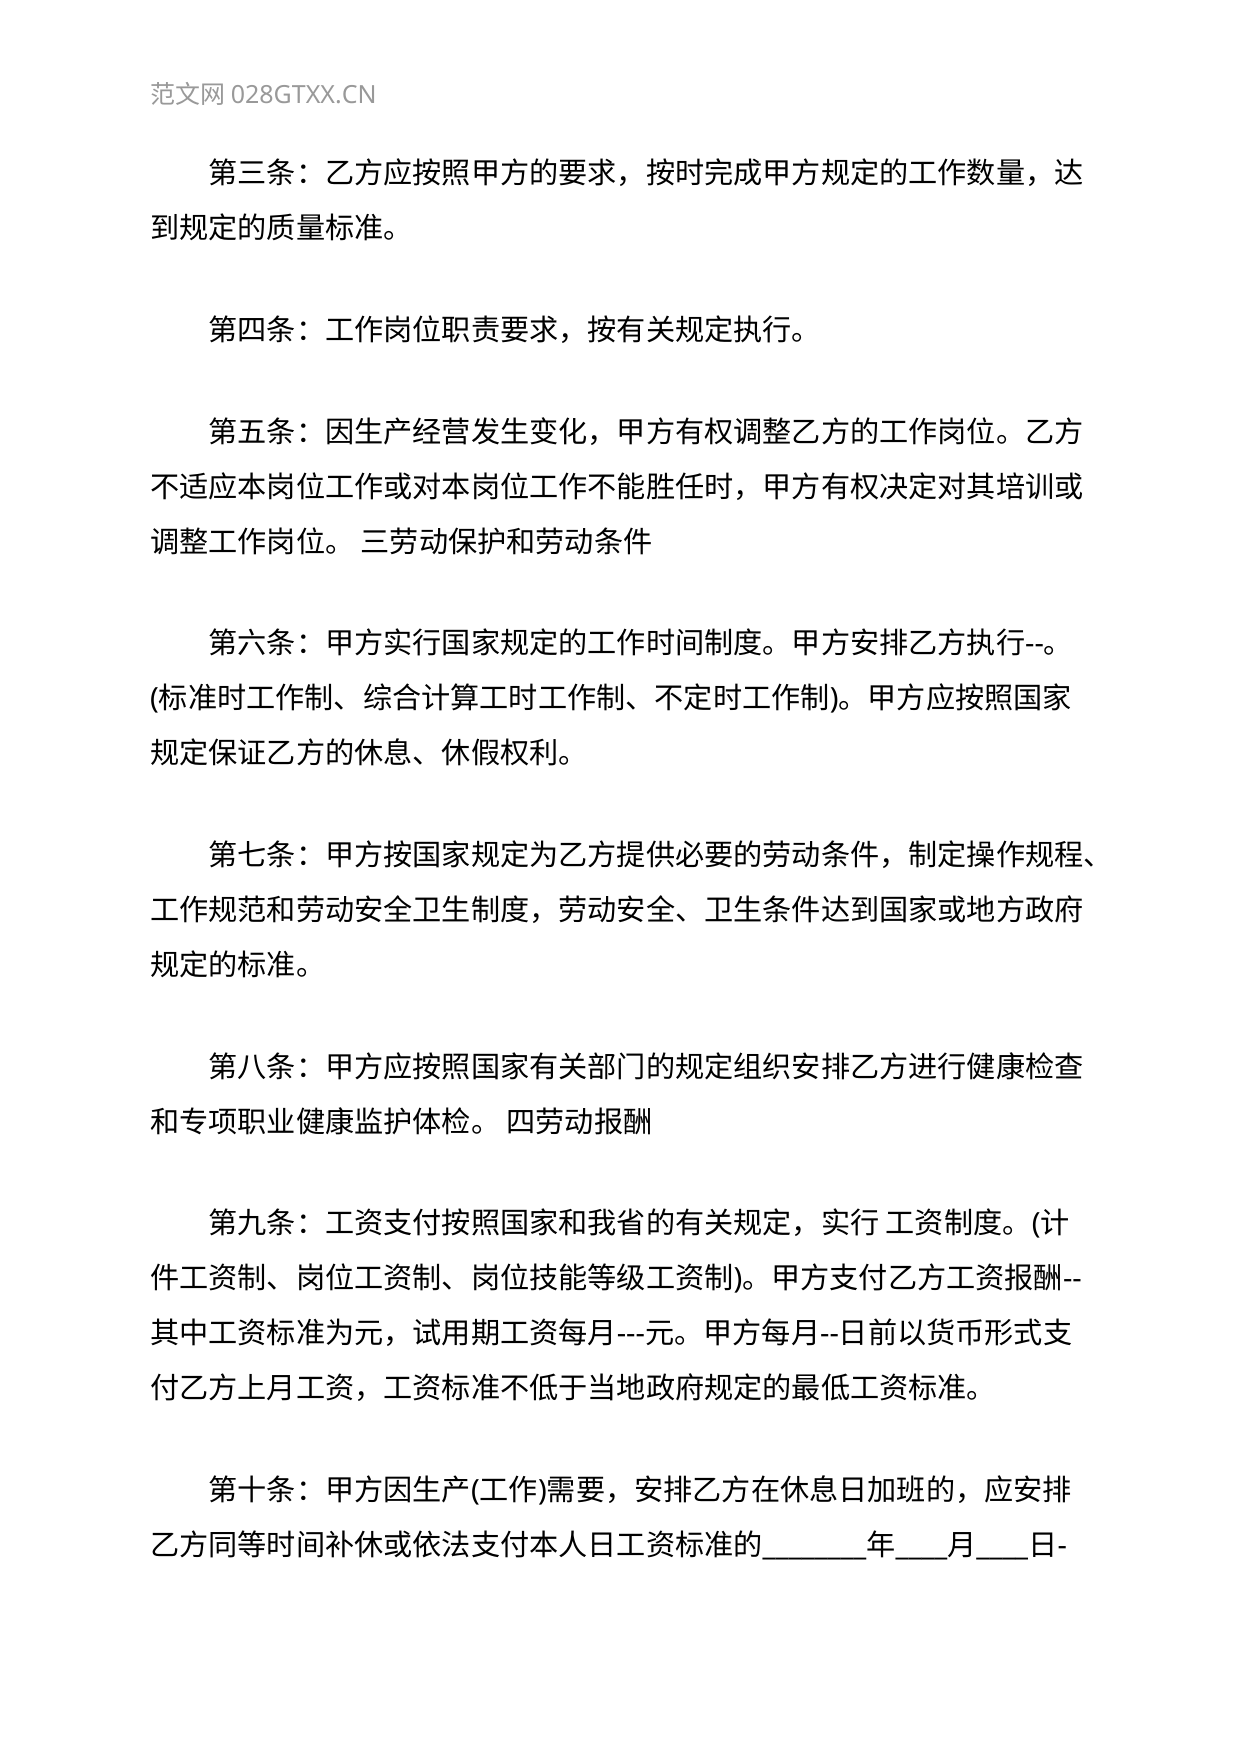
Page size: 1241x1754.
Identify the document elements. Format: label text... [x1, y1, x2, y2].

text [150, 1467, 1090, 1564]
text 第五条：因生产经营发生变化，甲方有权调整乙方的工作岗位。乙方不适应本岗位工作或对本岗位工作不能胜任时，甲方有权决定对其培训或调整工作岗位。 三劳动保护和劳动条件 [150, 408, 1090, 561]
text 第六条：甲方实行国家规定的工作时间制度。甲方安排乙方执行--。(标准时工作制、综合计算工时工作制、不定时工作制)。甲方应按照国家规定保证乙方的休息、休假权利。 [150, 620, 1090, 772]
text 第八条：甲方应按照国家有关部门的规定组织安排乙方进行健康检查和专项职业健康监护体检。 四劳动报酬 [150, 1043, 1090, 1141]
text 第四条：工作岗位职责要求，按有关规定执行。 [150, 307, 1090, 349]
text 第三条：乙方应按照甲方的要求，按时完成甲方规定的工作数量，达到规定的质量标准。 [150, 150, 1090, 247]
text 第九条：工资支付按照国家和我省的有关规定，实行 工资制度。(计件工资制、岗位工资制、岗位技能等级工资制)。甲方支付乙方工资报酬--其中工资标准为元，试用期工资每月---元。甲方每月--日前以货币形式支付乙方上月工资，工资标准不低于当地政府规定的最低工资标准。 [150, 1200, 1090, 1407]
text 第七条：甲方按国家规定为乙方提供必要的劳动条件，制定操作规程、工作规范和劳动安全卫生制度，劳动安全、卫生条件达到国家或地方政府规定的标准。 [150, 832, 1090, 984]
